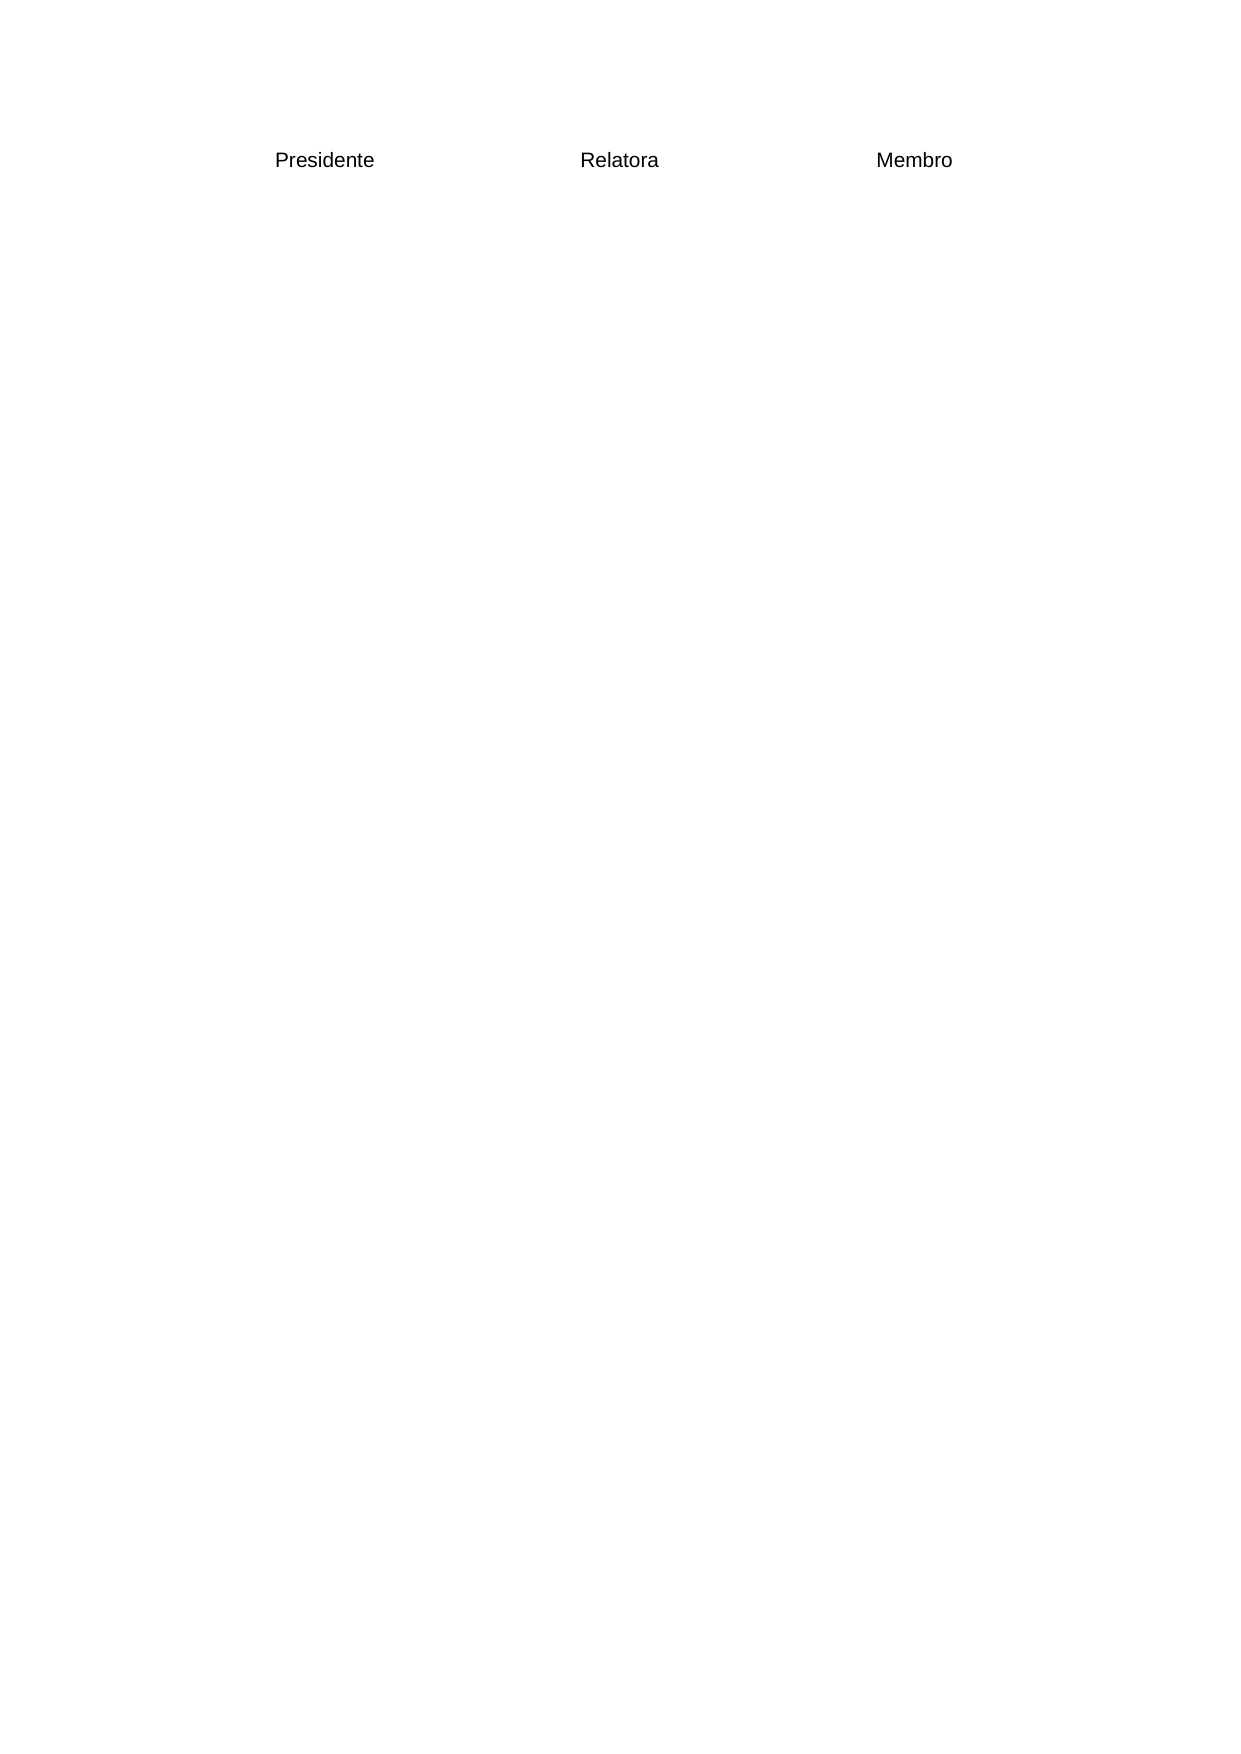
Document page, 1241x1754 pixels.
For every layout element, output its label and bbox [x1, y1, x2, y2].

table_header [472, 148, 767, 196]
table_header [767, 148, 1062, 196]
table_header [177, 148, 472, 196]
